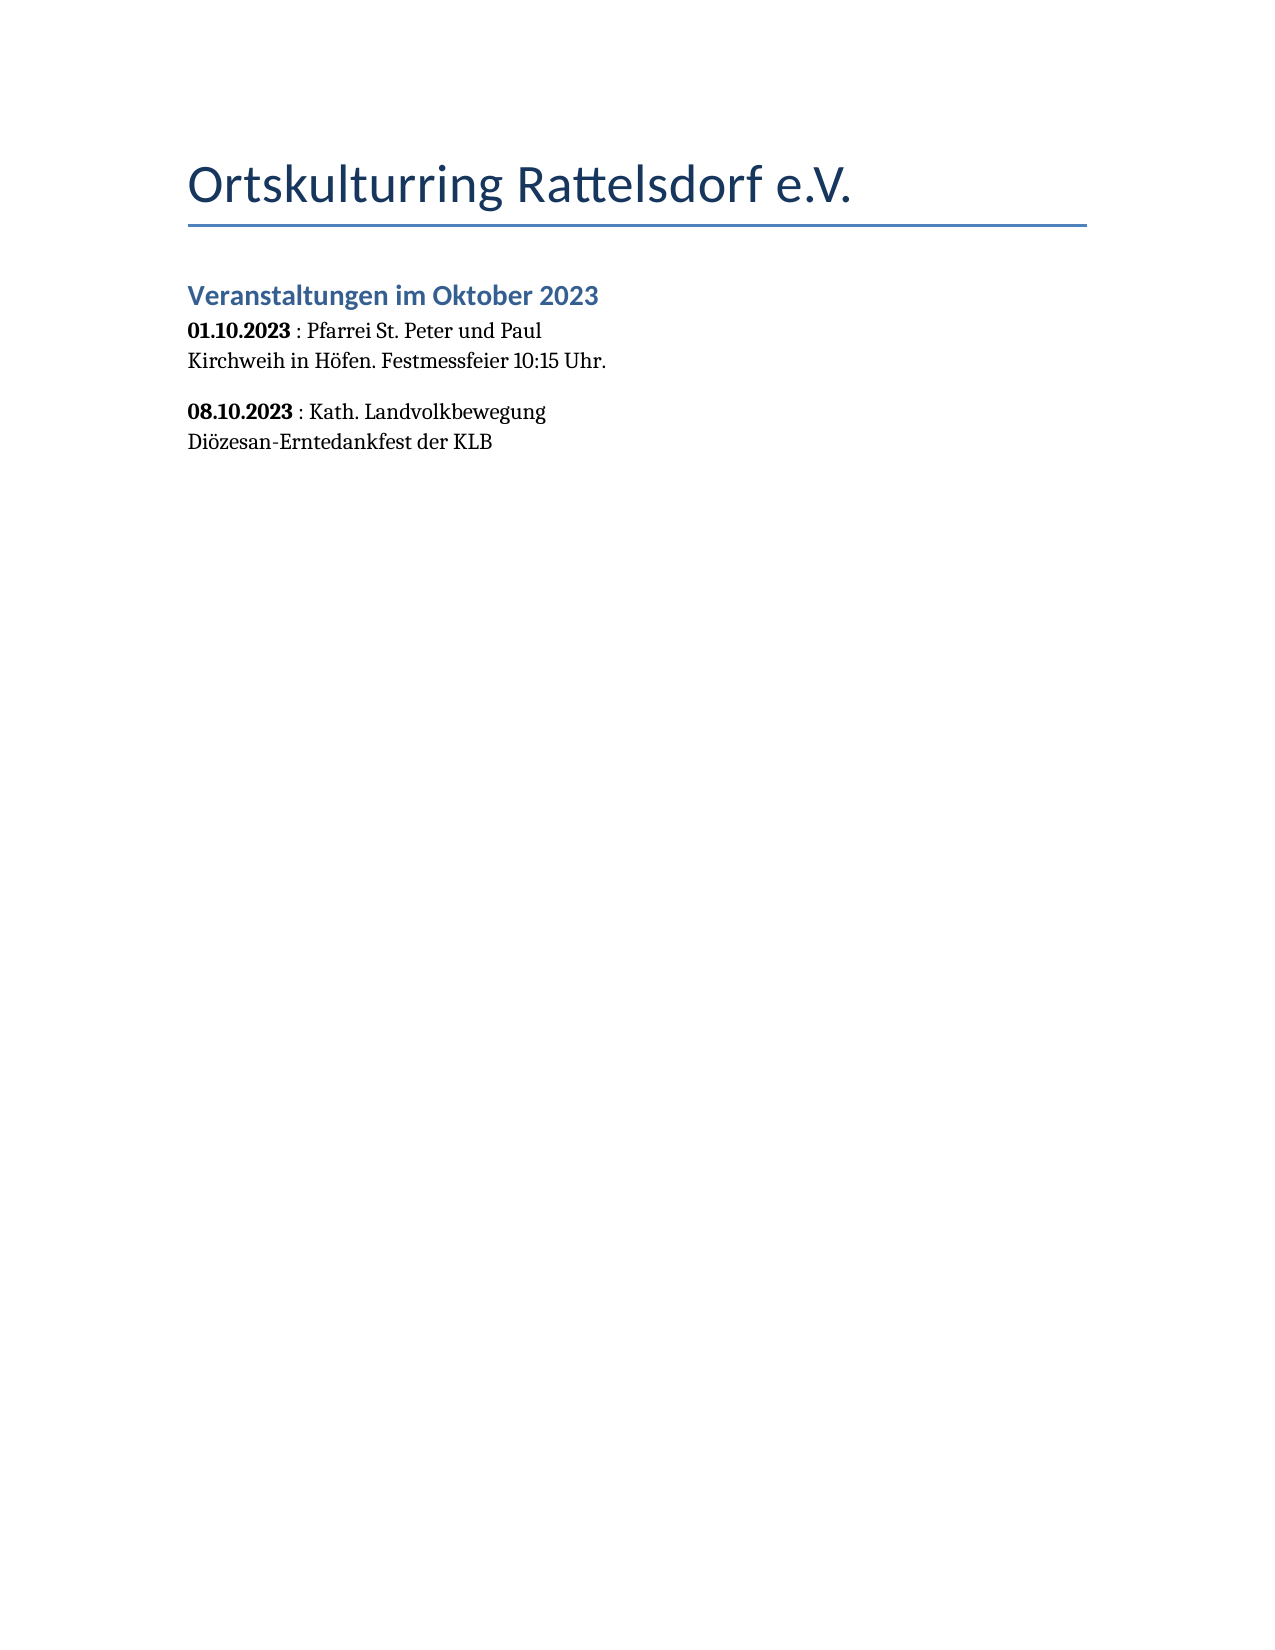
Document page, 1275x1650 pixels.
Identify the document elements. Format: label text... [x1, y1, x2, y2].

title Ortskulturring Rattelsdorf e.V. [187, 150, 1087, 227]
text 01.10.2023 : Pfarrei St. Peter und Paul Kirchweih in Höfen. Festmessfeier 10:15 Uhr. [187, 317, 1087, 374]
text 08.10.2023 : Kath. Landvolkbewegung Diözesan-Erntedankfest der KLB [187, 399, 1087, 455]
subtitle Veranstaltungen im Oktober 2023 [187, 277, 1087, 312]
